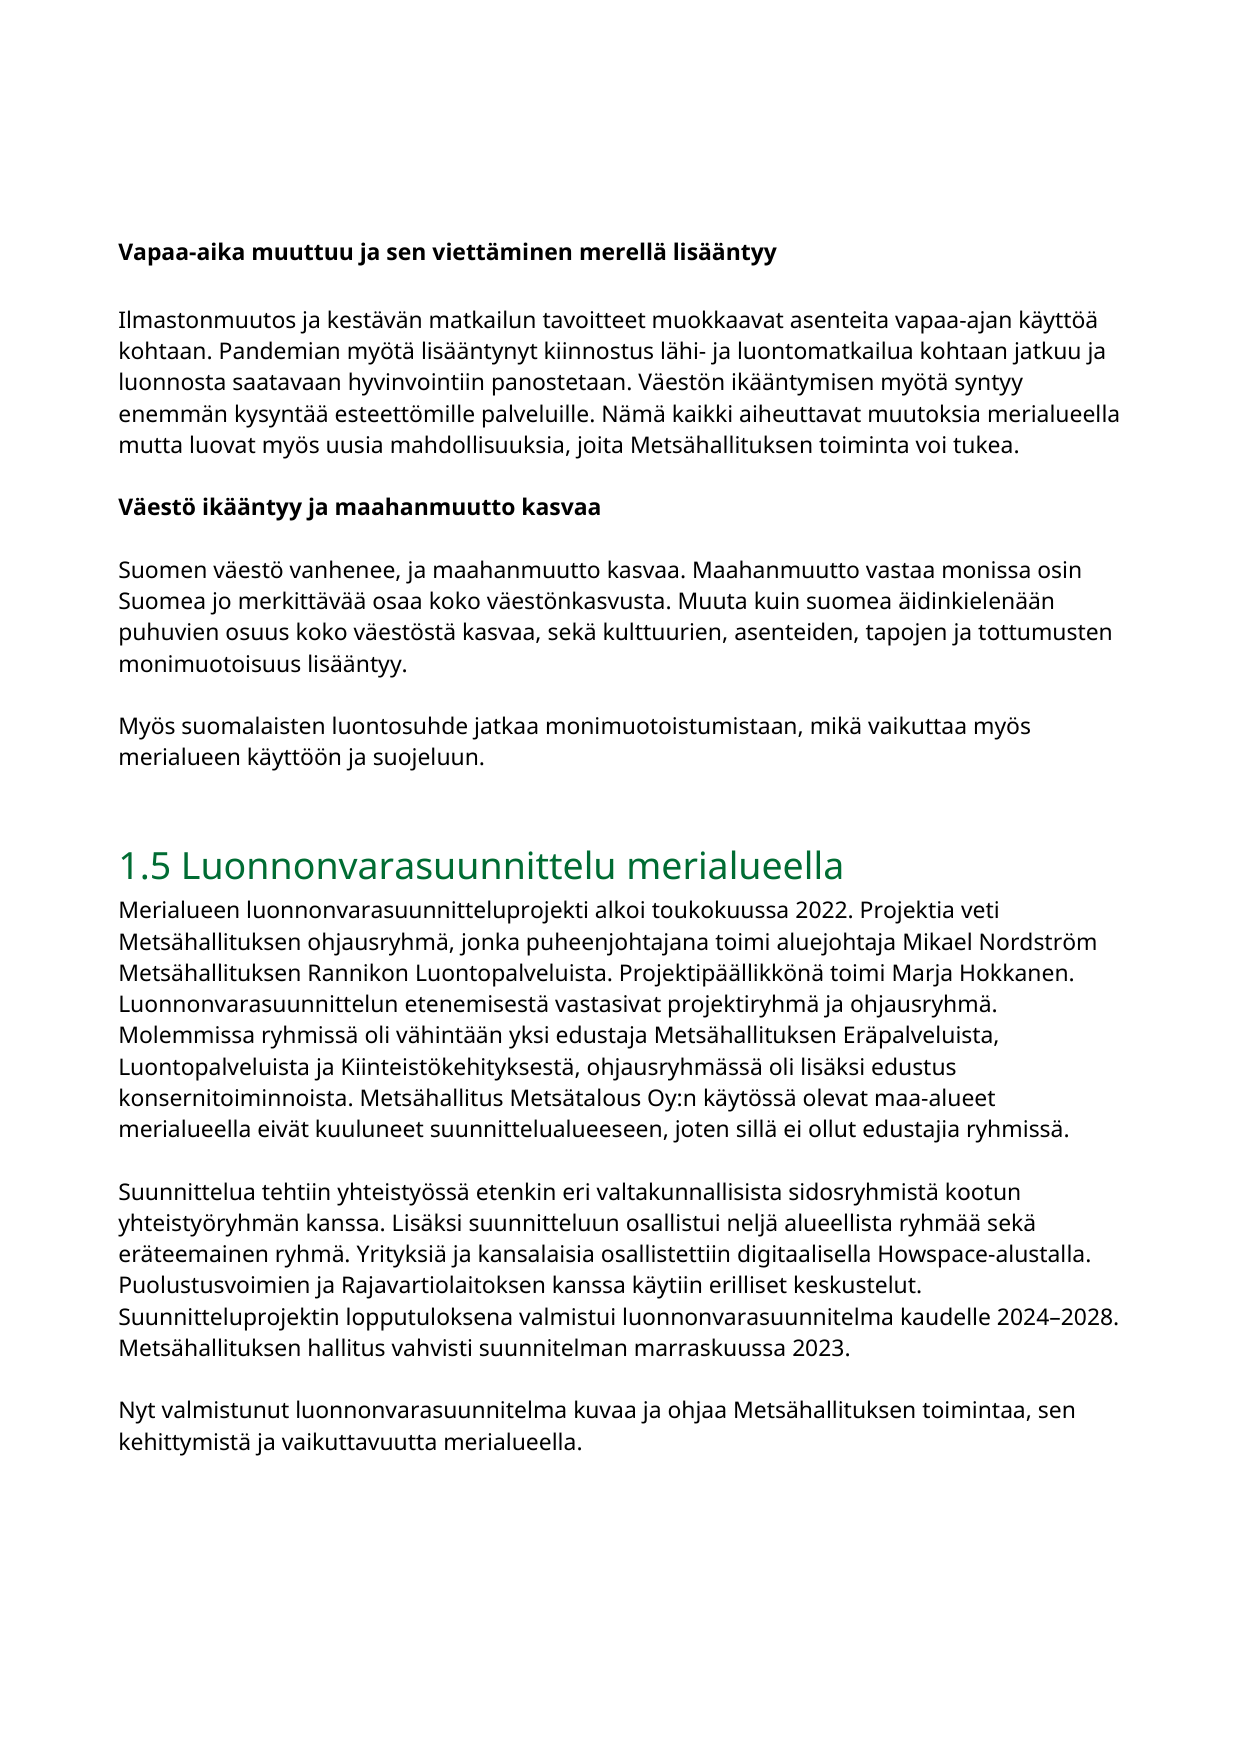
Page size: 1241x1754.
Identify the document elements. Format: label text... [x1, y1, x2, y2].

text Suomen väestö vanhenee, ja maahanmuutto kasvaa. Maahanmuutto vastaa monissa osin Suomea jo merkittävää osaa koko väestönkasvusta. Muuta kuin suomea äidinkielenään puhuvien osuus koko väestöstä kasvaa, sekä kulttuurien, asenteiden, tapojen ja tottumusten monimuotoisuus lisääntyy. [118, 554, 1122, 679]
subtitle 1.5 Luonnonvarasuunnittelu merialueella [118, 839, 1122, 890]
text Ilmastonmuutos ja kestävän matkailun tavoitteet muokkaavat asenteita vapaa-ajan käyttöä kohtaan. Pandemian myötä lisääntynyt kiinnostus lähi- ja luontomatkailua kohtaan jatkuu ja luonnosta saatavaan hyvinvointiin panostetaan. Väestön ikääntymisen myötä syntyy enemmän kysyntää esteettömille palveluille. Nämä kaikki aiheuttavat muutoksia merialueella mutta luovat myös uusia mahdollisuuksia, joita Metsähallituksen toiminta voi tukea. [118, 304, 1122, 460]
text Vapaa-aika muuttuu ja sen viettäminen merellä lisääntyy [118, 236, 1122, 267]
text Nyt valmistunut luonnonvarasuunnitelma kuvaa ja ohjaa Metsähallituksen toimintaa, sen kehittymistä ja vaikuttavuutta merialueella. [118, 1394, 1122, 1457]
list Myös suomalaisten luontosuhde jatkaa monimuotoistumistaan, mikä vaikuttaa myös merialueen käyttöön ja suojeluun. [118, 710, 1122, 772]
text Merialueen luonnonvarasuunnitteluprojekti alkoi toukokuussa 2022. Projektia veti Metsähallituksen ohjausryhmä, jonka puheenjohtajana toimi aluejohtaja Mikael Nordström Metsähallituksen Rannikon Luontopalveluista. Projektipäällikkönä toimi Marja Hokkanen. Luonnonvarasuunnittelun etenemisestä vastasivat projektiryhmä ja ohjausryhmä. Molemmissa ryhmissä oli vähintään yksi edustaja Metsähallituksen Eräpalveluista, Luontopalveluista ja Kiinteistökehityksestä, ohjausryhmässä oli lisäksi edustus konsernitoiminnoista. Metsähallitus Metsätalous Oy:n käytössä olevat maa-alueet merialueella eivät kuuluneet suunnittelualueeseen, joten sillä ei ollut edustajia ryhmissä. [118, 894, 1122, 1144]
text Väestö ikääntyy ja maahanmuutto kasvaa [118, 491, 1122, 522]
text Suunnittelua tehtiin yhteistyössä etenkin eri valtakunnallisista sidosryhmistä kootun yhteistyöryhmän kanssa. Lisäksi suunnitteluun osallistui neljä alueellista ryhmää sekä eräteemainen ryhmä. Yrityksiä ja kansalaisia osallistettiin digitaalisella Howspace-alustalla. Puolustusvoimien ja Rajavartiolaitoksen kanssa käytiin erilliset keskustelut. Suunnitteluprojektin lopputuloksena valmistui luonnonvarasuunnitelma kaudelle 2024–2028. Metsähallituksen hallitus vahvisti suunnitelman marraskuussa 2023. [118, 1176, 1122, 1363]
